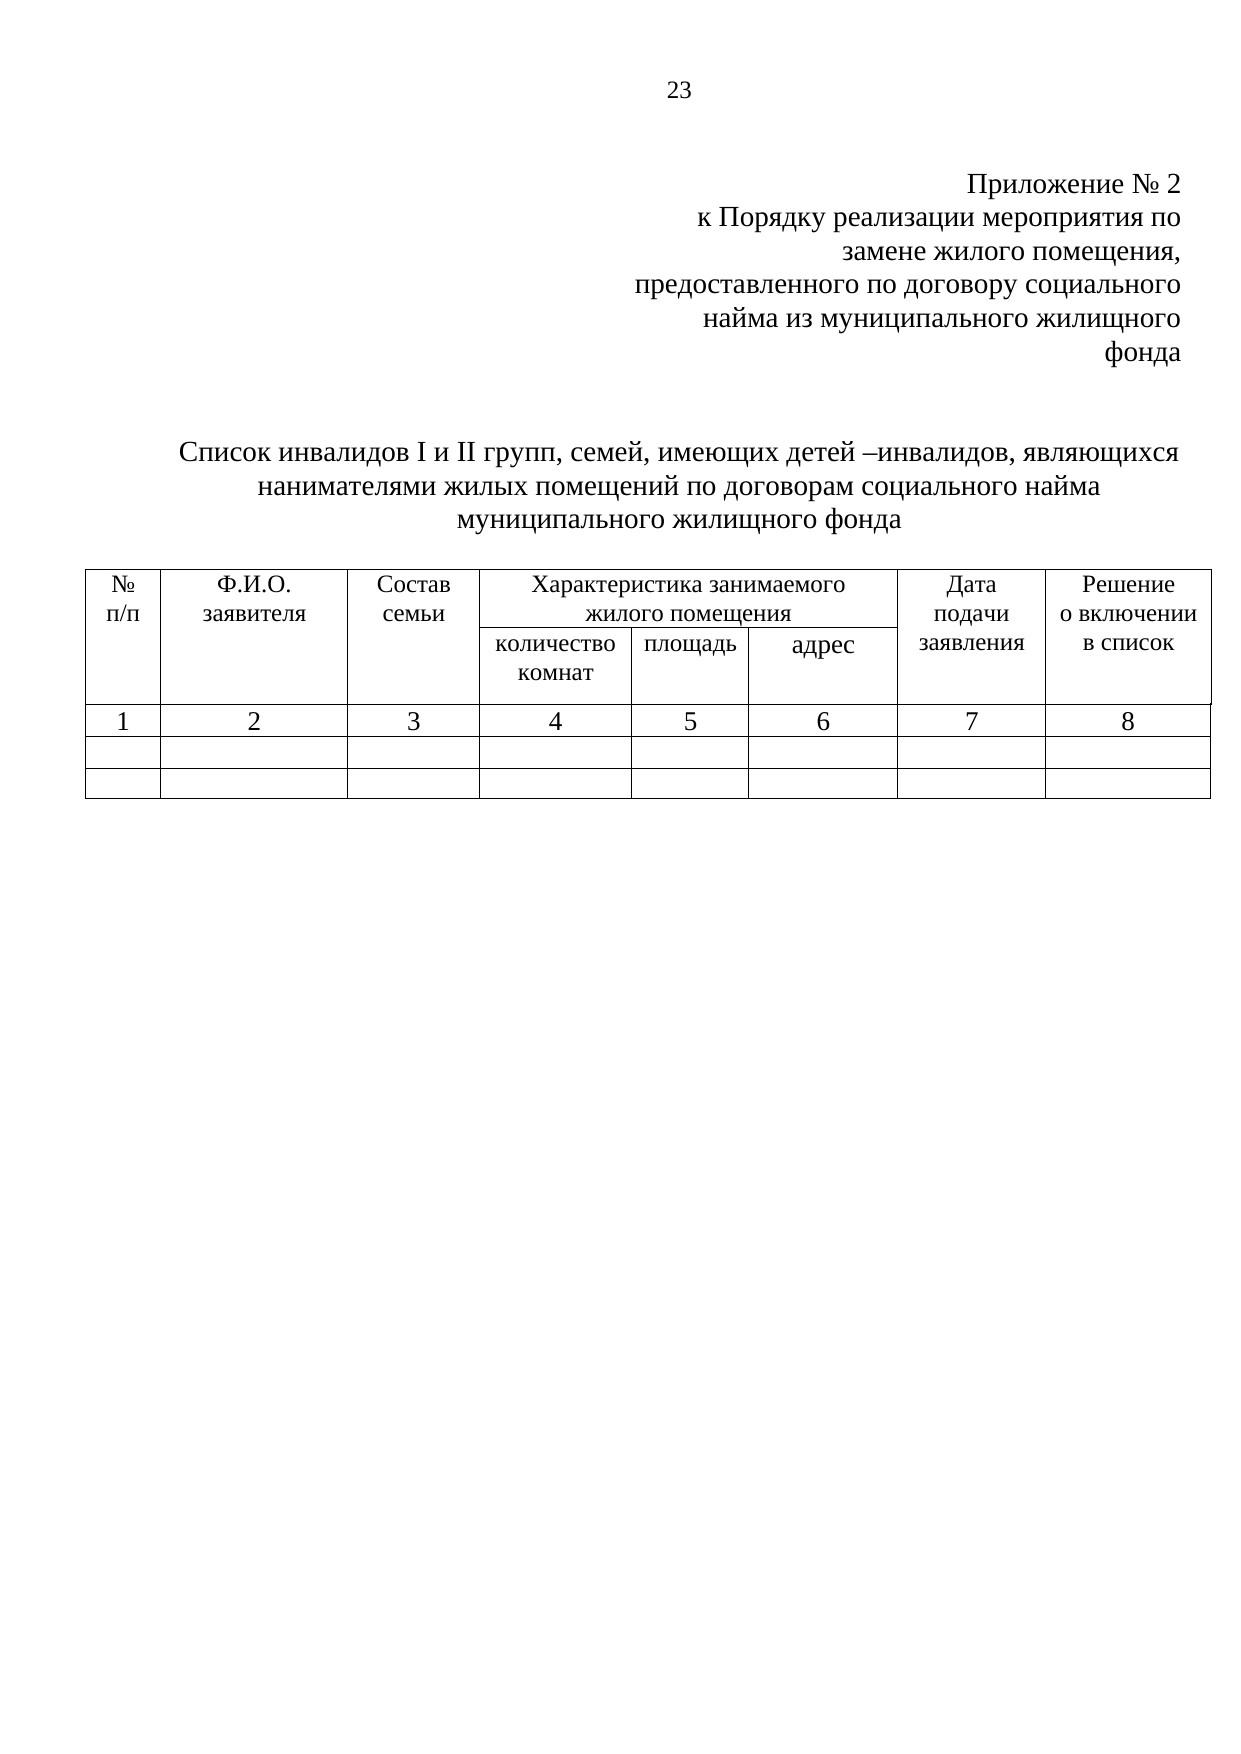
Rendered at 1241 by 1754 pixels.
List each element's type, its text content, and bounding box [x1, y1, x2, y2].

table_cell [348, 737, 479, 768]
table_cell [1046, 769, 1210, 798]
table_cell 5 [632, 705, 748, 736]
table_cell [749, 769, 897, 798]
text Приложение № 2 [620, 166, 1181, 199]
table_cell 4 [480, 705, 631, 736]
table_cell [898, 769, 1045, 798]
table_cell [480, 769, 631, 798]
table_cell [749, 737, 897, 768]
table_cell [632, 769, 748, 798]
table_cell 7 [898, 705, 1045, 736]
table_header Дата подачи заявления [898, 570, 1045, 704]
table_cell [86, 737, 160, 768]
table_header Ф.И.О. заявителя [161, 570, 347, 704]
table_cell 1 [86, 705, 160, 736]
table_header Состав семьи [348, 570, 479, 704]
table_cell адрес [749, 628, 897, 704]
table_cell [86, 769, 160, 798]
table_cell [898, 737, 1045, 768]
table_cell [161, 737, 347, 768]
table_cell площадь [632, 628, 748, 704]
table_cell 8 [1046, 705, 1210, 736]
table_header Характеристика занимаемого жилого помещения [480, 570, 897, 627]
table_cell [632, 737, 748, 768]
table_header № п/п [86, 570, 160, 704]
table_cell 2 [161, 705, 347, 736]
table_cell 6 [749, 705, 897, 736]
table_cell [1046, 737, 1210, 768]
text Список инвалидов I и II групп, семей, имеющих детей –инвалидов, являющихся нанимателями жилых помещений по договорам социального найма муниципального жилищного фонда [177, 434, 1181, 535]
text к Порядку реализации мероприятия по замене жилого помещения, предоставленного по договору социального найма из муниципального жилищного фонда [620, 199, 1181, 367]
table_cell [348, 769, 479, 798]
table_cell количество комнат [480, 628, 631, 704]
table_header Решение о включении в список [1046, 570, 1211, 704]
table_cell [480, 737, 631, 768]
table_cell [161, 769, 347, 798]
table_cell 3 [348, 705, 479, 736]
